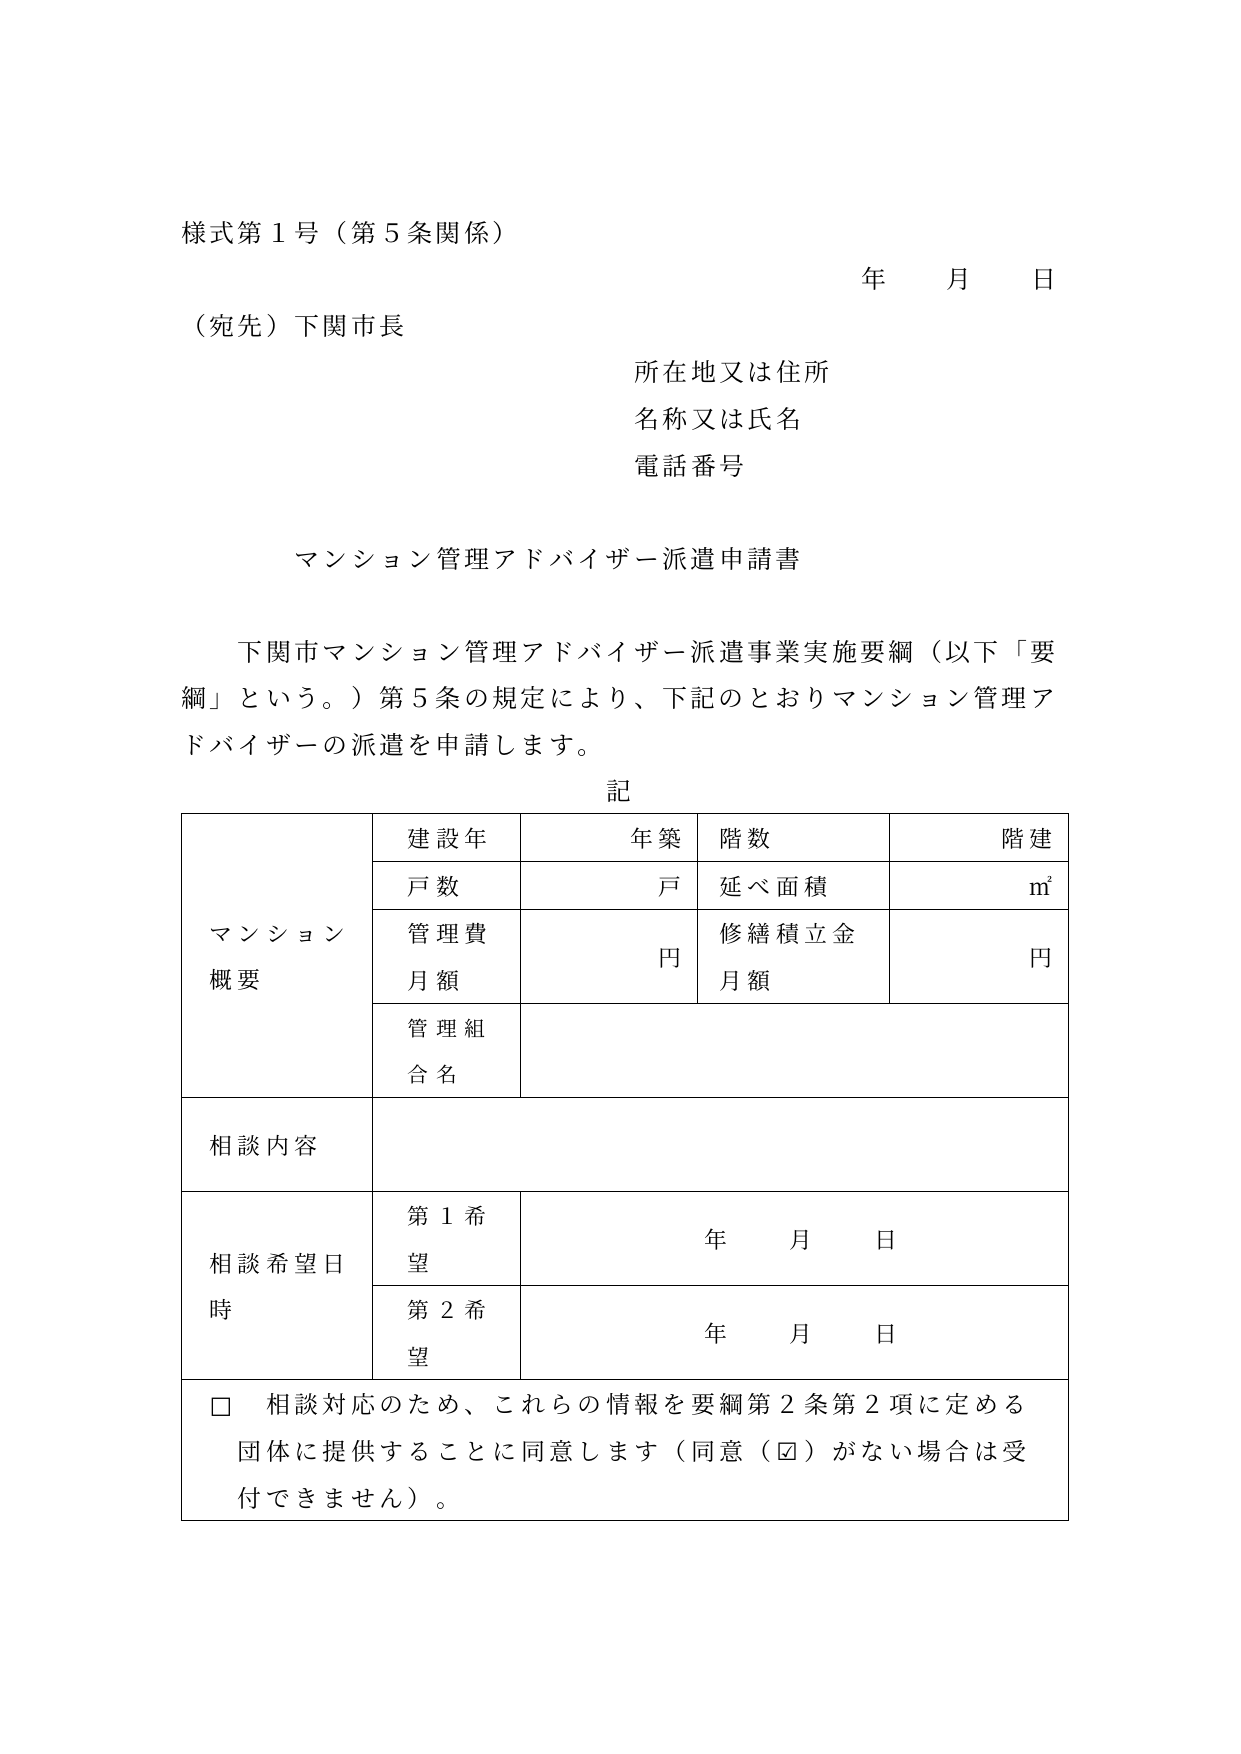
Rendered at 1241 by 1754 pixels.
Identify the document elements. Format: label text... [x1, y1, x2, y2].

text マンション管理アドバイザー派遣申請書 [181, 534, 1059, 581]
table_header 階数 [698, 814, 889, 861]
text 所在地又は住所 [181, 348, 1059, 394]
table_header 建設年 [373, 814, 520, 861]
table_cell 年 月 日 [521, 1286, 1068, 1379]
table_cell ㎡ [890, 862, 1068, 908]
text 名称又は氏名 [181, 394, 1059, 441]
table_cell 管理組合名 [373, 1004, 520, 1097]
table_cell □ 相談対応のため、これらの情報を要綱第２条第２項に定める団体に提供することに同意します（同意（☑）がない場合は受付できません）。 [182, 1380, 1068, 1520]
text 下関市マンション管理アドバイザー派遣事業実施要綱（以下「要綱」という。）第５条の規定により、下記のとおりマンション管理アドバイザーの派遣を申請します。 [181, 627, 1059, 767]
table_cell 延べ面積 [698, 862, 889, 908]
table_cell 管理費 月額 [373, 910, 520, 1003]
table_cell 円 [890, 910, 1068, 1003]
table_cell 年 月 日 [521, 1192, 1068, 1285]
table_header 階建 [890, 814, 1068, 861]
table_cell 戸数 [373, 862, 520, 908]
table_cell 円 [521, 910, 697, 1003]
table_cell [373, 1098, 1068, 1191]
table_header マンション概要 [182, 814, 372, 1097]
table_cell 相談内容 [182, 1098, 372, 1191]
text （宛先）下関市長 [181, 301, 1059, 348]
text 年 月 日 [181, 254, 1059, 301]
table_cell 修繕積立金 月額 [698, 910, 889, 1003]
table_cell [521, 1004, 1068, 1097]
subtitle 記 [181, 767, 1059, 813]
table_cell 第２希望 [373, 1286, 520, 1379]
table_cell 戸 [521, 862, 697, 908]
table_cell 第１希望 [373, 1192, 520, 1285]
text 様式第１号（第５条関係） [181, 208, 1059, 254]
text 電話番号 [181, 441, 1059, 487]
table_header 年築 [521, 814, 697, 861]
table_cell 相談希望日時 [182, 1192, 372, 1379]
